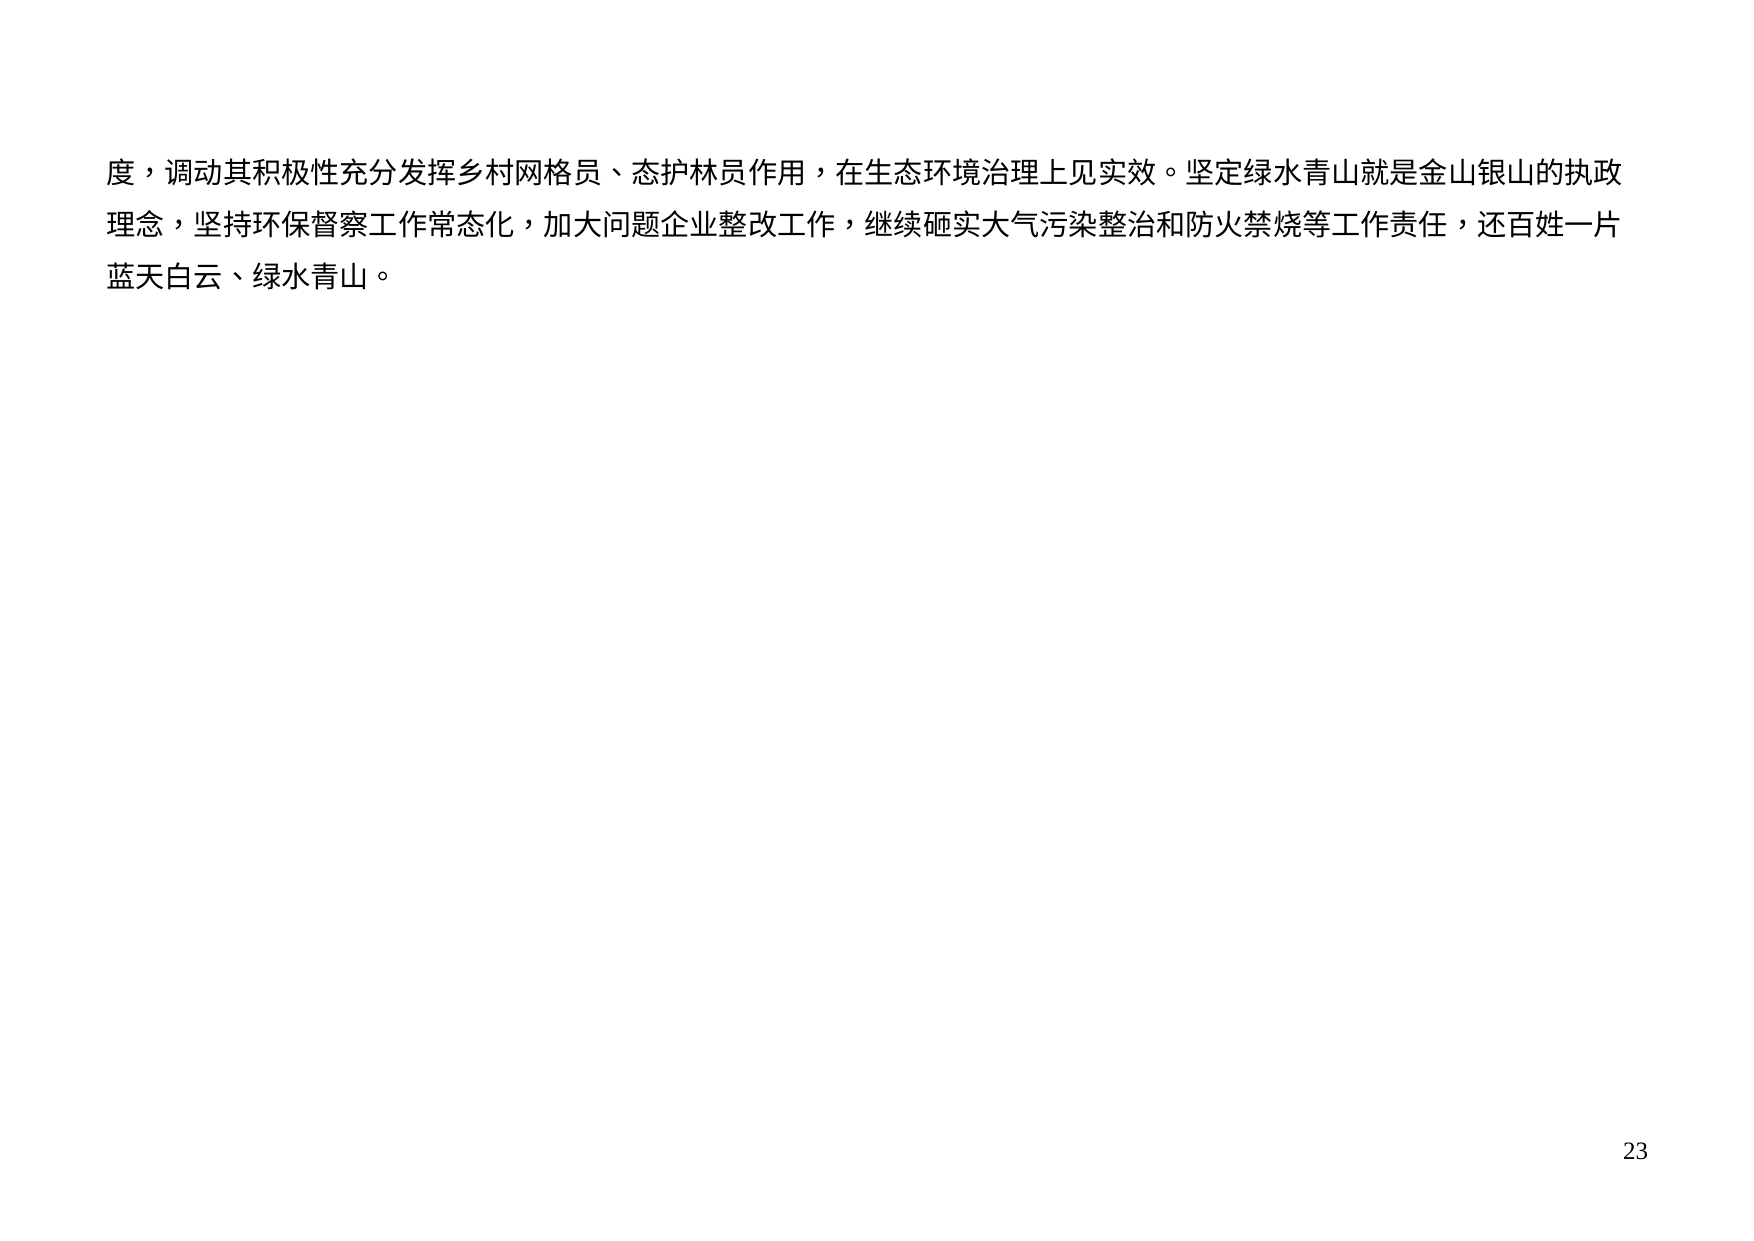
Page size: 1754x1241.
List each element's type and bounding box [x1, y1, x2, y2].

text [106, 142, 1648, 298]
